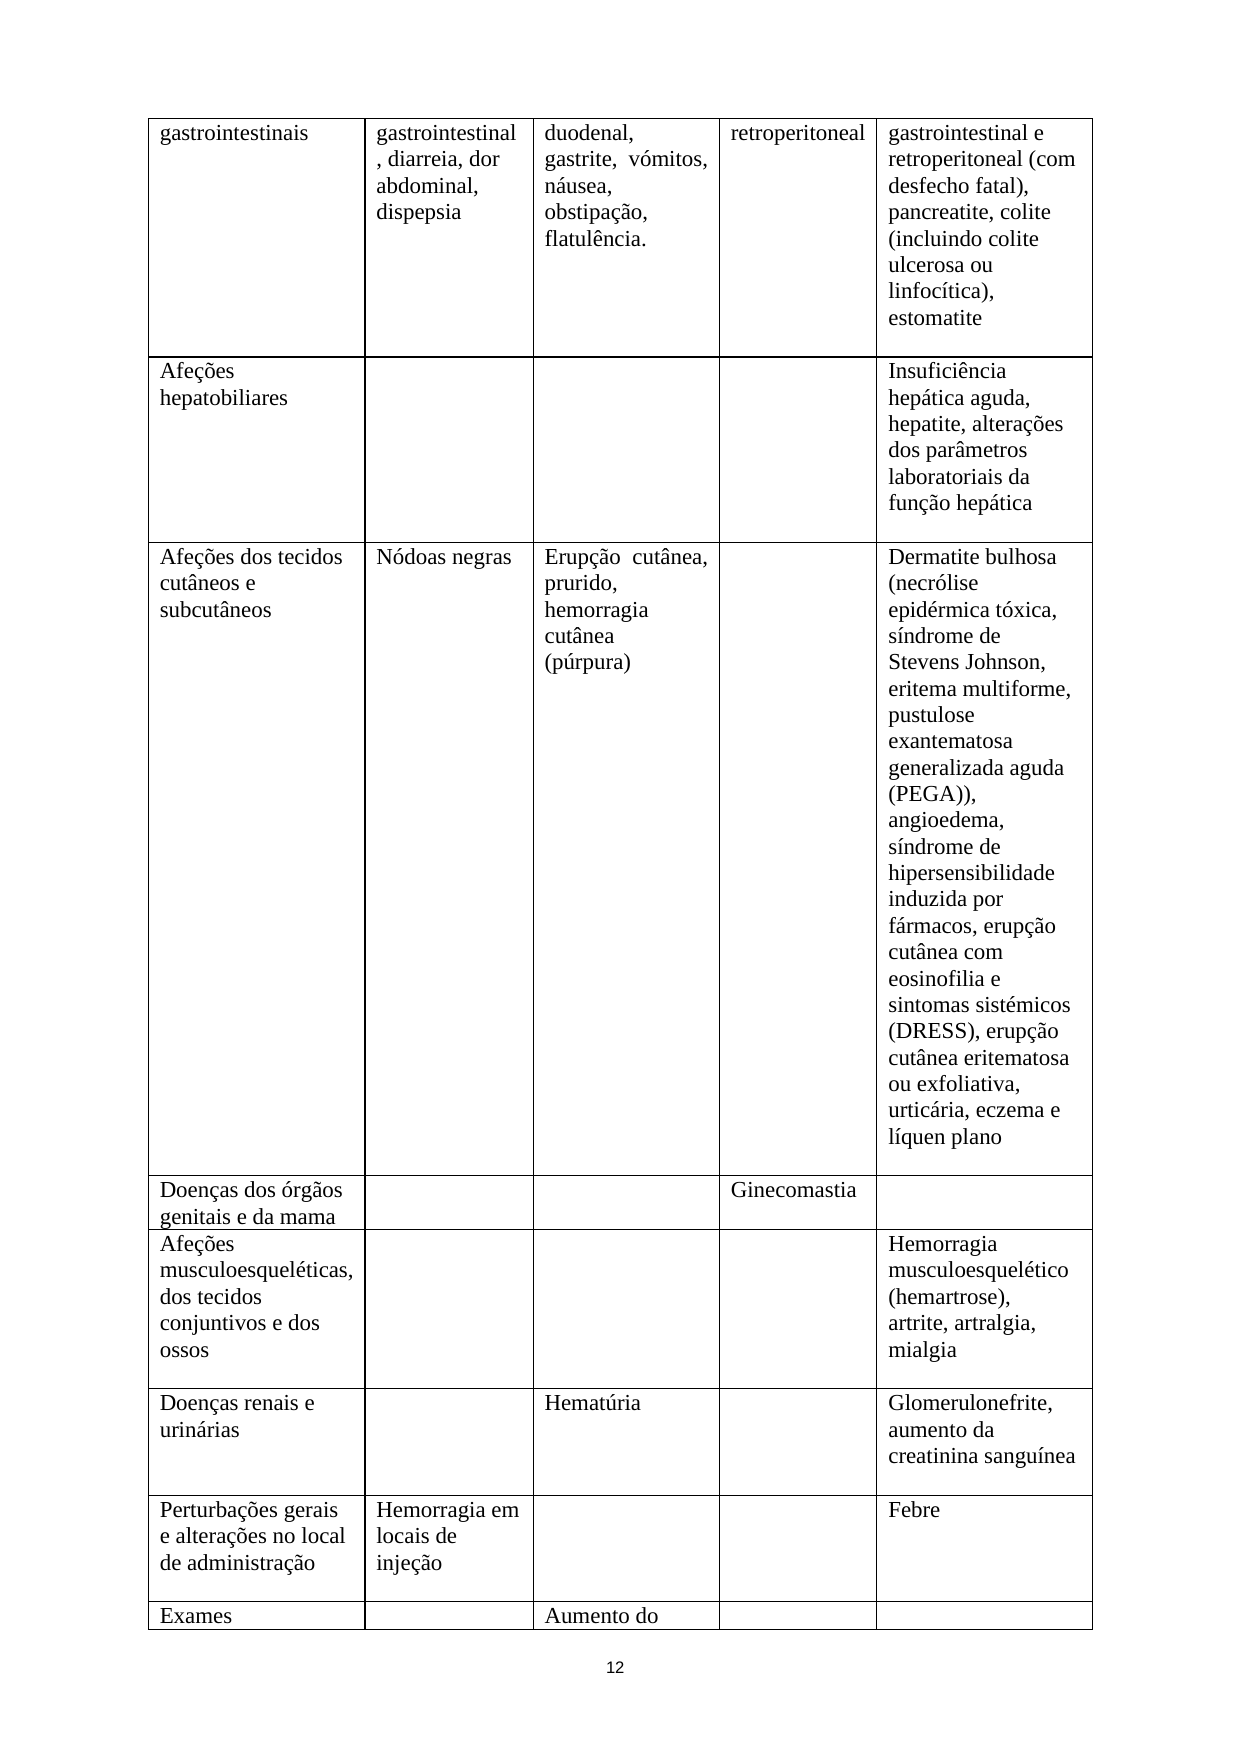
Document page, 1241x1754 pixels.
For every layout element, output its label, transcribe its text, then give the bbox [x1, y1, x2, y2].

table_cell [366, 1230, 533, 1388]
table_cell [534, 119, 719, 356]
table_cell [366, 1602, 533, 1629]
table_cell [534, 1496, 719, 1601]
table_cell [720, 1496, 876, 1601]
table_cell Hemorragia musculoesquelético (hemartrose), artrite, artralgia, mialgia [877, 1230, 1092, 1388]
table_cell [149, 1602, 364, 1629]
table_cell [366, 1389, 533, 1495]
table_cell [720, 1602, 876, 1629]
table_cell Hematúria [534, 1389, 719, 1495]
table_cell Ginecomastia [720, 1176, 876, 1229]
table_cell [877, 1176, 1092, 1229]
table_cell Nódoas negras [366, 543, 533, 1175]
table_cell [534, 1602, 719, 1629]
table_cell Glomerulonefrite, aumento da creatinina sanguínea [877, 1389, 1092, 1495]
table_cell Erupção cutânea, prurido, hemorragia cutânea (púrpura) [534, 543, 719, 1175]
table_cell [877, 1602, 1092, 1629]
table_cell Afeções dos tecidos cutâneos e subcutâneos [149, 543, 364, 1175]
table_cell [720, 543, 876, 1175]
table_cell [534, 358, 719, 542]
table_cell [720, 1389, 876, 1495]
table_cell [149, 119, 364, 356]
table_cell Dermatite bulhosa (necrólise epidérmica tóxica, síndrome de Stevens Johnson, eritema multiforme, pustulose exantematosa generalizada aguda (PEGA)), angioedema, síndrome de hipersensibilidade induzida por fármacos, erupção cutânea com eosinofilia e sintomas sistémicos (DRESS), erupção cutânea eritematosa ou exfoliativa, urticária, eczema e líquen plano [877, 543, 1092, 1175]
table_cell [720, 119, 876, 356]
table_cell [366, 1176, 533, 1229]
table_cell Doenças dos órgãos genitais e da mama [149, 1176, 364, 1229]
table_cell [720, 1230, 876, 1388]
table_cell [534, 1176, 719, 1229]
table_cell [366, 119, 533, 356]
table_cell [720, 358, 876, 542]
table_cell Afeções musculoesqueléticas, dos tecidos conjuntivos e dos ossos [149, 1230, 364, 1388]
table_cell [877, 119, 1092, 356]
table_cell Doenças renais e urinárias [149, 1389, 364, 1495]
table_cell Afeções hepatobiliares [149, 358, 364, 542]
table_cell Hemorragia em locais de injeção [366, 1496, 533, 1601]
table_cell [366, 358, 533, 542]
table_cell Febre [877, 1496, 1092, 1601]
table_cell Perturbações gerais e alterações no local de administração [149, 1496, 364, 1601]
table_cell Insuficiência hepática aguda, hepatite, alterações dos parâmetros laboratoriais da função hepática [877, 358, 1092, 542]
table_cell [534, 1230, 719, 1388]
